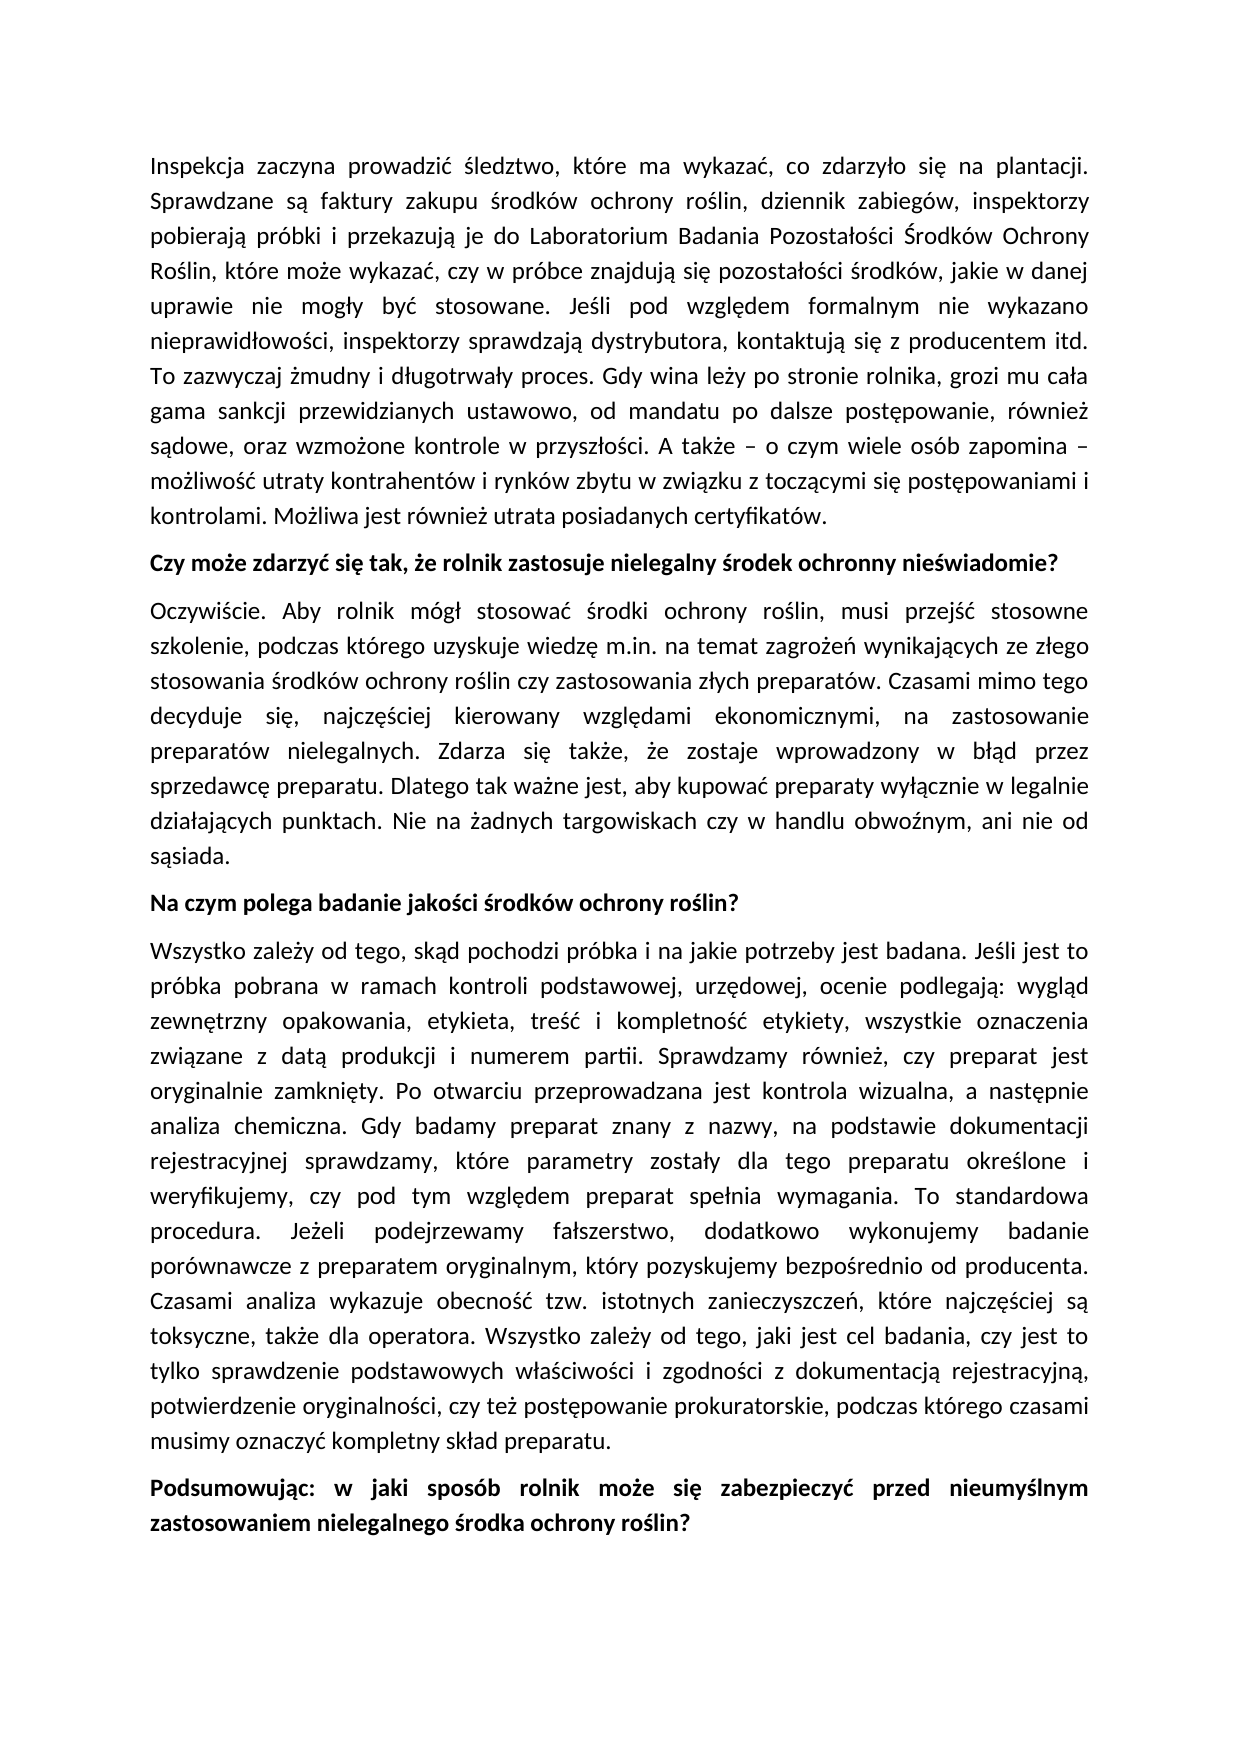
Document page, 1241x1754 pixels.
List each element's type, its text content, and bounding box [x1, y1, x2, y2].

text Oczywiście. Aby rolnik mógł stosować środki ochrony roślin, musi przejść stosowne szkolenie, podczas którego uzyskuje wiedzę m.in. na temat zagrożeń wynikających ze złego stosowania środków ochrony roślin czy zastosowania złych preparatów. Czasami mimo tego decyduje się, najczęściej kierowany względami ekonomicznymi, na zastosowanie preparatów nielegalnych. Zdarza się także, że zostaje wprowadzony w błąd przez sprzedawcę preparatu. Dlatego tak ważne jest, aby kupować preparaty wyłącznie w legalnie działających punktach. Nie na żadnych targowiskach czy w handlu obwoźnym, ani nie od sąsiada. [150, 595, 1090, 871]
text Podsumowując: w jaki sposób rolnik może się zabezpieczyć przed nieumyślnym zastosowaniem nielegalnego środka ochrony roślin? [150, 1472, 1090, 1538]
text Czy może zdarzyć się tak, że rolnik zastosuje nielegalny środek ochronny nieświadomie? [150, 547, 1090, 578]
text Na czym polega badanie jakości środków ochrony roślin? [150, 887, 1090, 918]
text Inspekcja zaczyna prowadzić śledztwo, które ma wykazać, co zdarzyło się na plantacji. Sprawdzane są faktury zakupu środków ochrony roślin, dziennik zabiegów, inspektorzy pobierają próbki i przekazują je do Laboratorium Badania Pozostałości Środków Ochrony Roślin, które może wykazać, czy w próbce znajdują się pozostałości środków, jakie w danej uprawie nie mogły być stosowane. Jeśli pod względem formalnym nie wykazano nieprawidłowości, inspektorzy sprawdzają dystrybutora, kontaktują się z producentem itd. To zazwyczaj żmudny i długotrwały proces. Gdy wina leży po stronie rolnika, grozi mu cała gama sankcji przewidzianych ustawowo, od mandatu po dalsze postępowanie, również sądowe, oraz wzmożone kontrole w przyszłości. A także – o czym wiele osób zapomina – możliwość utraty kontrahentów i rynków zbytu w związku z toczącymi się postępowaniami i kontrolami. Możliwa jest również utrata posiadanych certyfikatów. [150, 150, 1090, 531]
text Wszystko zależy od tego, skąd pochodzi próbka i na jakie potrzeby jest badana. Jeśli jest to próbka pobrana w ramach kontroli podstawowej, urzędowej, ocenie podlegają: wygląd zewnętrzny opakowania, etykieta, treść i kompletność etykiety, wszystkie oznaczenia związane z datą produkcji i numerem partii. Sprawdzamy również, czy preparat jest oryginalnie zamknięty. Po otwarciu przeprowadzana jest kontrola wizualna, a następnie analiza chemiczna. Gdy badamy preparat znany z nazwy, na podstawie dokumentacji rejestracyjnej sprawdzamy, które parametry zostały dla tego preparatu określone i weryfikujemy, czy pod tym względem preparat spełnia wymagania. To standardowa procedura. Jeżeli podejrzewamy fałszerstwo, dodatkowo wykonujemy badanie porównawcze z preparatem oryginalnym, który pozyskujemy bezpośrednio od producenta. Czasami analiza wykazuje obecność tzw. istotnych zanieczyszczeń, które najczęściej są toksyczne, także dla operatora. Wszystko zależy od tego, jaki jest cel badania, czy jest to tylko sprawdzenie podstawowych właściwości i zgodności z dokumentacją rejestracyjną, potwierdzenie oryginalności, czy też postępowanie prokuratorskie, podczas którego czasami musimy oznaczyć kompletny skład preparatu. [150, 935, 1090, 1456]
